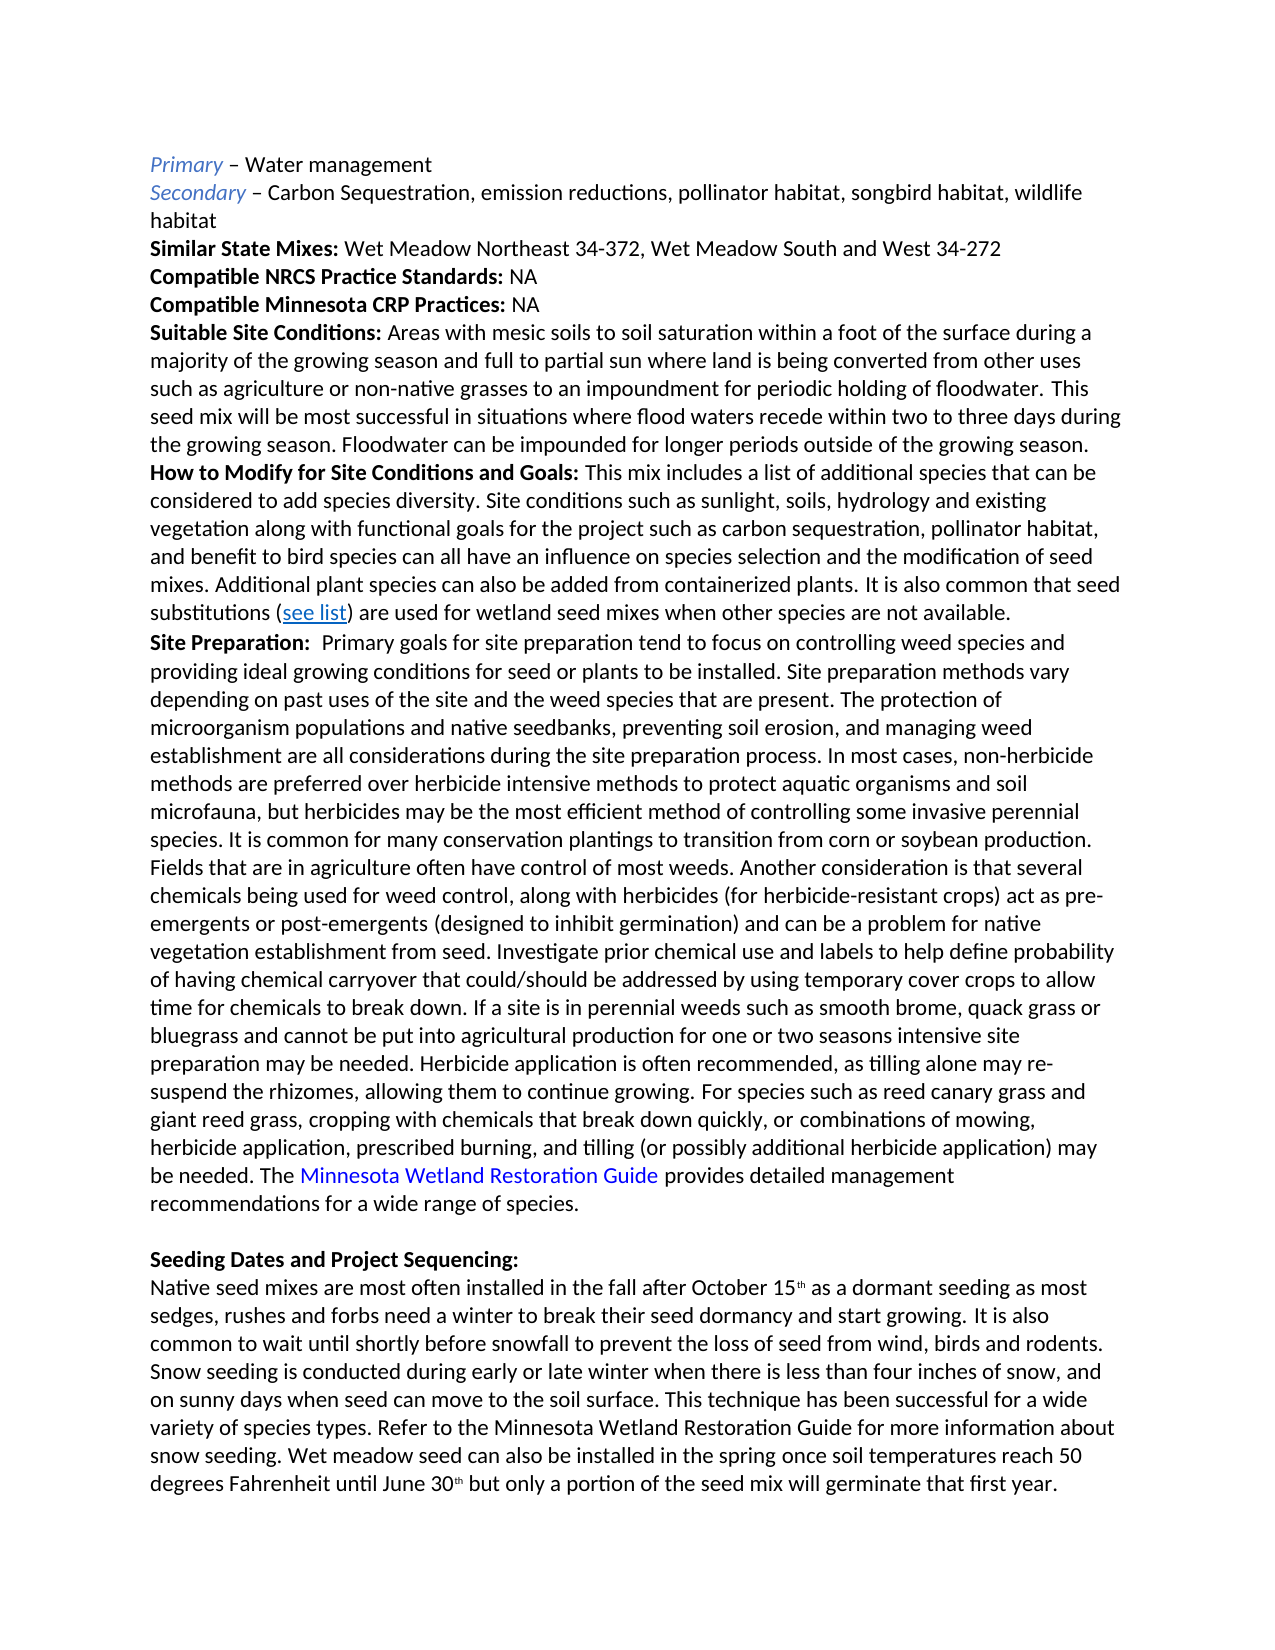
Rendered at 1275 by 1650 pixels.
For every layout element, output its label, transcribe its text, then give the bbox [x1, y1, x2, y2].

text Similar State Mixes: Wet Meadow Northeast 34-372, Wet Meadow South and West 34-272 [150, 234, 1125, 262]
text Native seed mixes are most often installed in the fall after October 15th as a dormant seeding as most sedges, rushes and forbs need a winter to break their seed dormancy and start growing. It is also common to wait until shortly before snowfall to prevent the loss of seed from wind, birds and rodents. Snow seeding is conducted during early or late winter when there is less than four inches of snow, and on sunny days when seed can move to the soil surface. This technique has been successful for a wide variety of species types. Refer to the Minnesota Wetland Restoration Guide for more information about snow seeding. Wet meadow seed can also be installed in the spring once soil temperatures reach 50 degrees Fahrenheit until June 30th but only a portion of the seed mix will germinate that first year. [150, 1273, 1125, 1497]
text Seeding Dates and Project Sequencing: [150, 1245, 1125, 1273]
text Secondary – Carbon Sequestration, emission reductions, pollinator habitat, songbird habitat, wildlife habitat [150, 178, 1125, 234]
text Primary – Water management [150, 150, 1125, 178]
text Site Preparation: Primary goals for site preparation tend to focus on controlling weed species and providing ideal growing conditions for seed or plants to be installed. Site preparation methods vary depending on past uses of the site and the weed species that are present. The protection of microorganism populations and native seedbanks, preventing soil erosion, and managing weed establishment are all considerations during the site preparation process. In most cases, non-herbicide methods are preferred over herbicide intensive methods to protect aquatic organisms and soil microfauna, but herbicides may be the most efficient method of controlling some invasive perennial species. It is common for many conservation plantings to transition from corn or soybean production. Fields that are in agriculture often have control of most weeds. Another consideration is that several chemicals being used for weed control, along with herbicides (for herbicide-resistant crops) act as pre-emergents or post-emergents (designed to inhibit germination) and can be a problem for native vegetation establishment from seed. Investigate prior chemical use and labels to help define probability of having chemical carryover that could/should be addressed by using temporary cover crops to allow time for chemicals to break down. If a site is in perennial weeds such as smooth brome, quack grass or bluegrass and cannot be put into agricultural production for one or two seasons intensive site preparation may be needed. Herbicide application is often recommended, as tilling alone may re-suspend the rhizomes, allowing them to continue growing. For species such as reed canary grass and giant reed grass, cropping with chemicals that break down quickly, or combinations of mowing, herbicide application, prescribed burning, and tilling (or possibly additional herbicide application) may be needed. The Minnesota Wetland Restoration Guide provides detailed management recommendations for a wide range of species. [150, 626, 1125, 1217]
text Suitable Site Conditions: Areas with mesic soils to soil saturation within a foot of the surface during a majority of the growing season and full to partial sun where land is being converted from other uses such as agriculture or non-native grasses to an impoundment for periodic holding of floodwater. This seed mix will be most successful in situations where flood waters recede within two to three days during the growing season. Floodwater can be impounded for longer periods outside of the growing season. [150, 318, 1125, 458]
text Compatible NRCS Practice Standards: NA [150, 262, 1125, 290]
text Compatible Minnesota CRP Practices: NA [150, 290, 1125, 318]
text How to Modify for Site Conditions and Goals: This mix includes a list of additional species that can be considered to add species diversity. Site conditions such as sunlight, soils, hydrology and existing vegetation along with functional goals for the project such as carbon sequestration, pollinator habitat, and benefit to bird species can all have an influence on species selection and the modification of seed mixes. Additional plant species can also be added from containerized plants. It is also common that seed substitutions (see list) are used for wetland seed mixes when other species are not available. [150, 458, 1125, 626]
